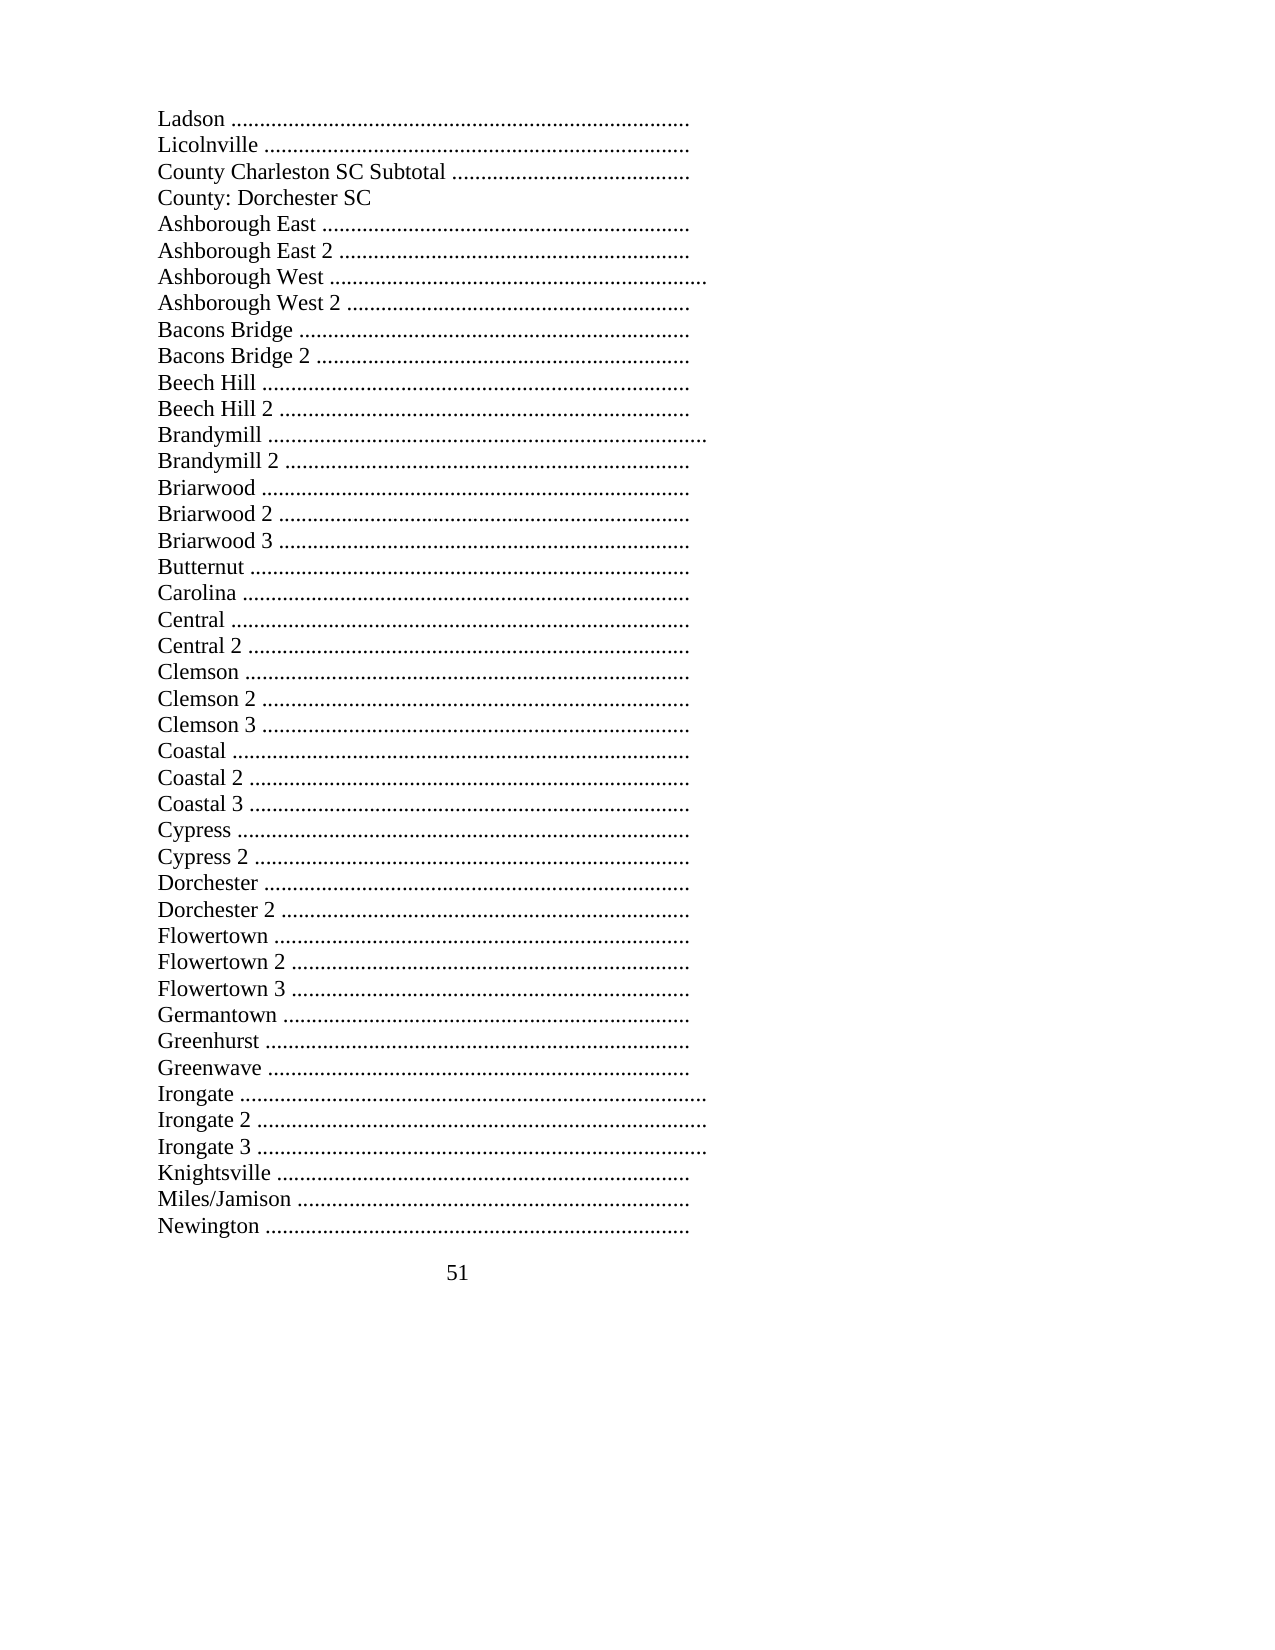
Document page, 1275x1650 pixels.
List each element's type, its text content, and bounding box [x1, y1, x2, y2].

text Brandymill 2 1,956 [157, 448, 663, 474]
text Greenwave 2,208 [157, 1054, 663, 1080]
text Ladson 5,160 [157, 105, 663, 131]
text Beech Hill 1,657 [157, 368, 663, 395]
text Flowertown 3,521 [157, 922, 663, 948]
text Briarwood 2 1,522 [157, 500, 663, 527]
text Dorchester 1,644 [157, 869, 663, 896]
text Cypress 4,762 [157, 817, 663, 843]
text Ashborough West 2 1,538 [157, 289, 663, 316]
text Miles/Jamison 2,931 [157, 1186, 663, 1212]
text Carolina 2,965 [157, 579, 663, 606]
text Coastal 2,082 [157, 737, 663, 764]
text Butternut 2,971 [157, 553, 663, 579]
text Cypress 2 1,273 [157, 843, 663, 869]
text Bacons Bridge 3,470 [157, 316, 663, 342]
text Irongate 3 880 [157, 1133, 663, 1159]
text Bacons Bridge 2 1,332 [157, 342, 663, 368]
text County: Dorchester SC [157, 184, 663, 210]
text Central 2,206 [157, 606, 663, 632]
text Brandymill 993 [157, 421, 663, 448]
text Ashborough East 2 1,045 [157, 237, 663, 263]
text County Charleston SC Subtotal 8,631 [157, 158, 663, 184]
text Ashborough East 2,166 [157, 210, 663, 237]
text Flowertown 3 2,321 [157, 975, 663, 1001]
text Briarwood 3 1,008 [157, 527, 663, 553]
text Briarwood 2,153 [157, 474, 663, 500]
text Beech Hill 2 2,209 [157, 395, 663, 421]
text Coastal 2 2,266 [157, 764, 663, 790]
text Irongate 2 836 [157, 1106, 663, 1133]
text Licolnville 3,471 [157, 131, 663, 158]
text Flowertown 2 2,389 [157, 948, 663, 975]
text Germantown 2,026 [157, 1001, 663, 1027]
text Irongate 881 [157, 1080, 663, 1106]
text Clemson 3 2,849 [157, 711, 663, 737]
text Knightsville 2,214 [157, 1159, 663, 1186]
text Newington 1,417 [157, 1212, 663, 1238]
text Greenhurst 1,875 [157, 1027, 663, 1054]
text Dorchester 2 1,166 [157, 896, 663, 922]
text Central 2 2,486 [157, 632, 663, 658]
text Clemson 2,367 [157, 658, 663, 685]
text Ashborough West 924 [157, 263, 663, 289]
text Coastal 3 1,179 [157, 790, 663, 817]
text Clemson 2 4,253 [157, 685, 663, 711]
